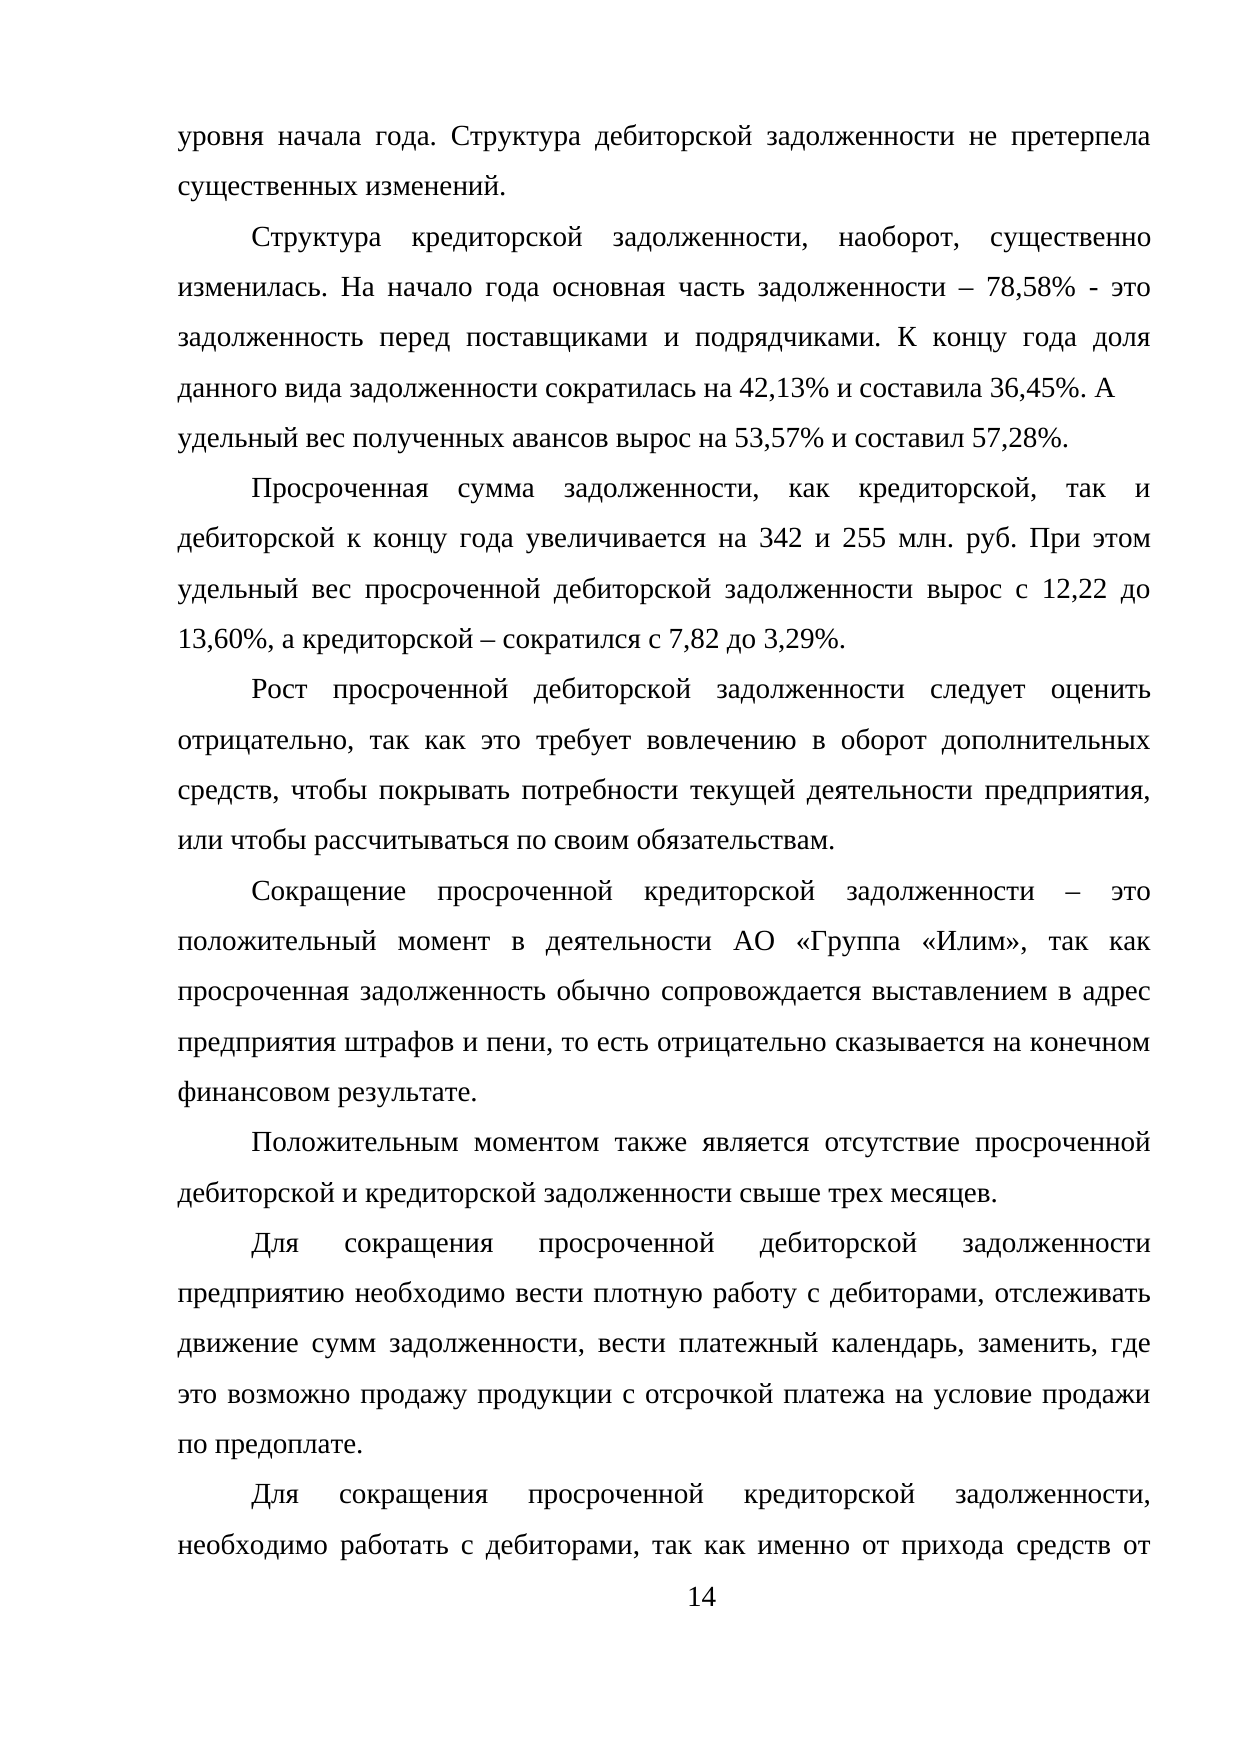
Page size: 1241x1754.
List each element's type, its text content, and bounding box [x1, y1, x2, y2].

text Для сокращения просроченной дебиторской задолженности предприятию необходимо вести плотную работу с дебиторами, отслеживать движение сумм задолженности, вести платежный календарь, заменить, где это возможно продажу продукции с отсрочкой платежа на условие продажи по предоплате. [177, 1225, 1152, 1460]
text Положительным моментом также является отсутствие просроченной дебиторской и кредиторской задолженности свыше трех месяцев. [177, 1124, 1152, 1208]
text удельный вес полученных авансов вырос на 53,57% и составил 57,28%. [177, 420, 1152, 453]
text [177, 1477, 1152, 1560]
text Сокращение просроченной кредиторской задолженности – это положительный момент в деятельности АО «Группа «Илим», так как просроченная задолженность обычно сопровождается выставлением в адрес предприятия штрафов и пени, то есть отрицательно сказывается на конечном финансовом результате. [177, 873, 1152, 1108]
text Структура кредиторской задолженности, наоборот, существенно изменилась. На начало года основная часть задолженности – 78,58% - это задолженность перед поставщиками и подрядчиками. К концу года доля данного вида задолженности сократилась на 42,13% и составила 36,45%. А [177, 219, 1152, 403]
text Просроченная сумма задолженности, как кредиторской, так и дебиторской к концу года увеличивается на 342 и 255 млн. руб. При этом удельный вес просроченной дебиторской задолженности вырос с 12,22 до 13,60%, а кредиторской – сократился с 7,82 до 3,29%. [177, 470, 1152, 655]
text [177, 118, 1152, 202]
text Рост просроченной дебиторской задолженности следует оценить отрицательно, так как это требует вовлечению в оборот дополнительных средств, чтобы покрывать потребности текущей деятельности предприятия, или чтобы рассчитываться по своим обязательствам. [177, 672, 1152, 856]
